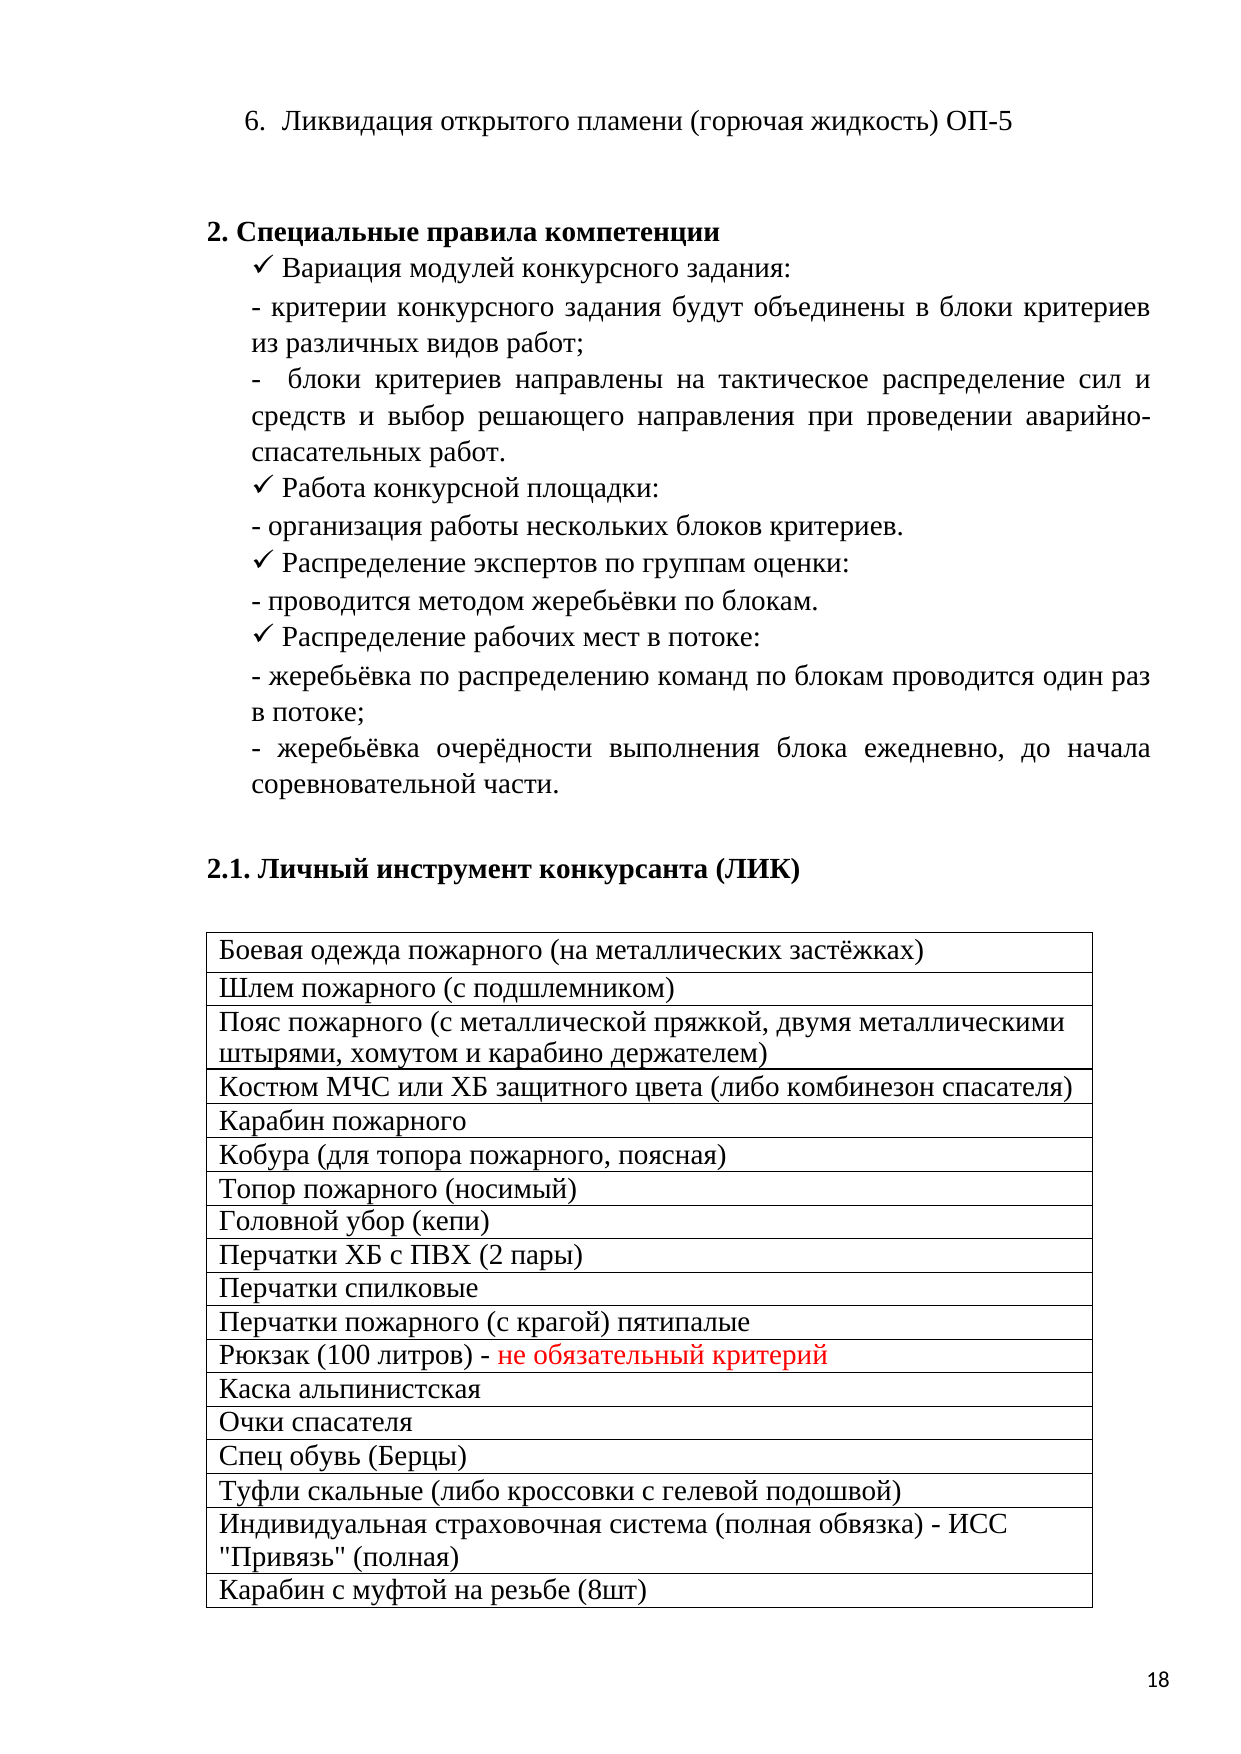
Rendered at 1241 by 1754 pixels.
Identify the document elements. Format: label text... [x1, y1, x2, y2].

table_cell Рюкзак (100 литров) - не обязательный критерий [207, 1340, 1092, 1372]
table_cell Перчатки ХБ с ПВХ (2 пары) [207, 1239, 1092, 1272]
list Ликвидация открытого пламени (горючая жидкость) ОП-5 [244, 103, 1152, 137]
table_cell Каска альпинистская [207, 1373, 1092, 1406]
table_cell Головной убор (кепи) [207, 1206, 1092, 1238]
text - жеребьёвка по распределению команд по блокам проводится один раз в потоке; [251, 658, 1152, 728]
list Распределение рабочих мест в потоке: [251, 619, 1152, 653]
table_cell Спец обувь (Берцы) [207, 1440, 1092, 1473]
list Распределение экспертов по группам оценки: [251, 545, 1152, 578]
table_cell Топор пожарного (носимый) [207, 1172, 1092, 1205]
table_cell Шлем пожарного (с подшлемником) [207, 973, 1092, 1005]
text - критерии конкурсного задания будут объединены в блоки критериев из различных видов работ; [251, 289, 1152, 359]
table_cell Индивидуальная страховочная система (полная обвязка) - ИСС "Привязь" (полная) [207, 1508, 1092, 1573]
text - блоки критериев направлены на тактическое распределение сил и средств и выбор решающего направления при проведении аварийно-спасательных работ. [251, 361, 1152, 467]
text 2. Специальные правила компетенции [207, 214, 1152, 248]
table_cell Кобура (для топора пожарного, поясная) [207, 1138, 1092, 1171]
table_header Боевая одежда пожарного (на металлических застёжках) [207, 933, 1092, 972]
table_cell Перчатки спилковые [207, 1273, 1092, 1305]
table_cell Костюм МЧС или ХБ защитного цвета (либо комбинезон спасателя) [207, 1070, 1092, 1103]
list Работа конкурсной площадки: [251, 470, 1152, 503]
table_cell Перчатки пожарного (с крагой) пятипалые [207, 1306, 1092, 1338]
text - организация работы нескольких блоков критериев. [251, 508, 1152, 542]
table_cell Карабин с муфтой на резьбе (8шт) [207, 1574, 1092, 1607]
text - жеребьёвка очерёдности выполнения блока ежедневно, до начала соревновательной части. [251, 730, 1152, 800]
subtitle 2.1. Личный инструмент конкурсанта (ЛИК) [207, 851, 1152, 885]
table_cell Карабин пожарного [207, 1104, 1092, 1137]
table_cell Туфли скальные (либо кроссовки с гелевой подошвой) [207, 1474, 1092, 1507]
list Вариация модулей конкурсного задания: [251, 251, 1152, 284]
table_cell Пояс пожарного (с металлической пряжкой, двумя металлическими штырями, хомутом и карабино держателем) [207, 1006, 1092, 1068]
text - проводится методом жеребьёвки по блокам. [251, 583, 1152, 617]
table_cell Очки спасателя [207, 1407, 1092, 1439]
